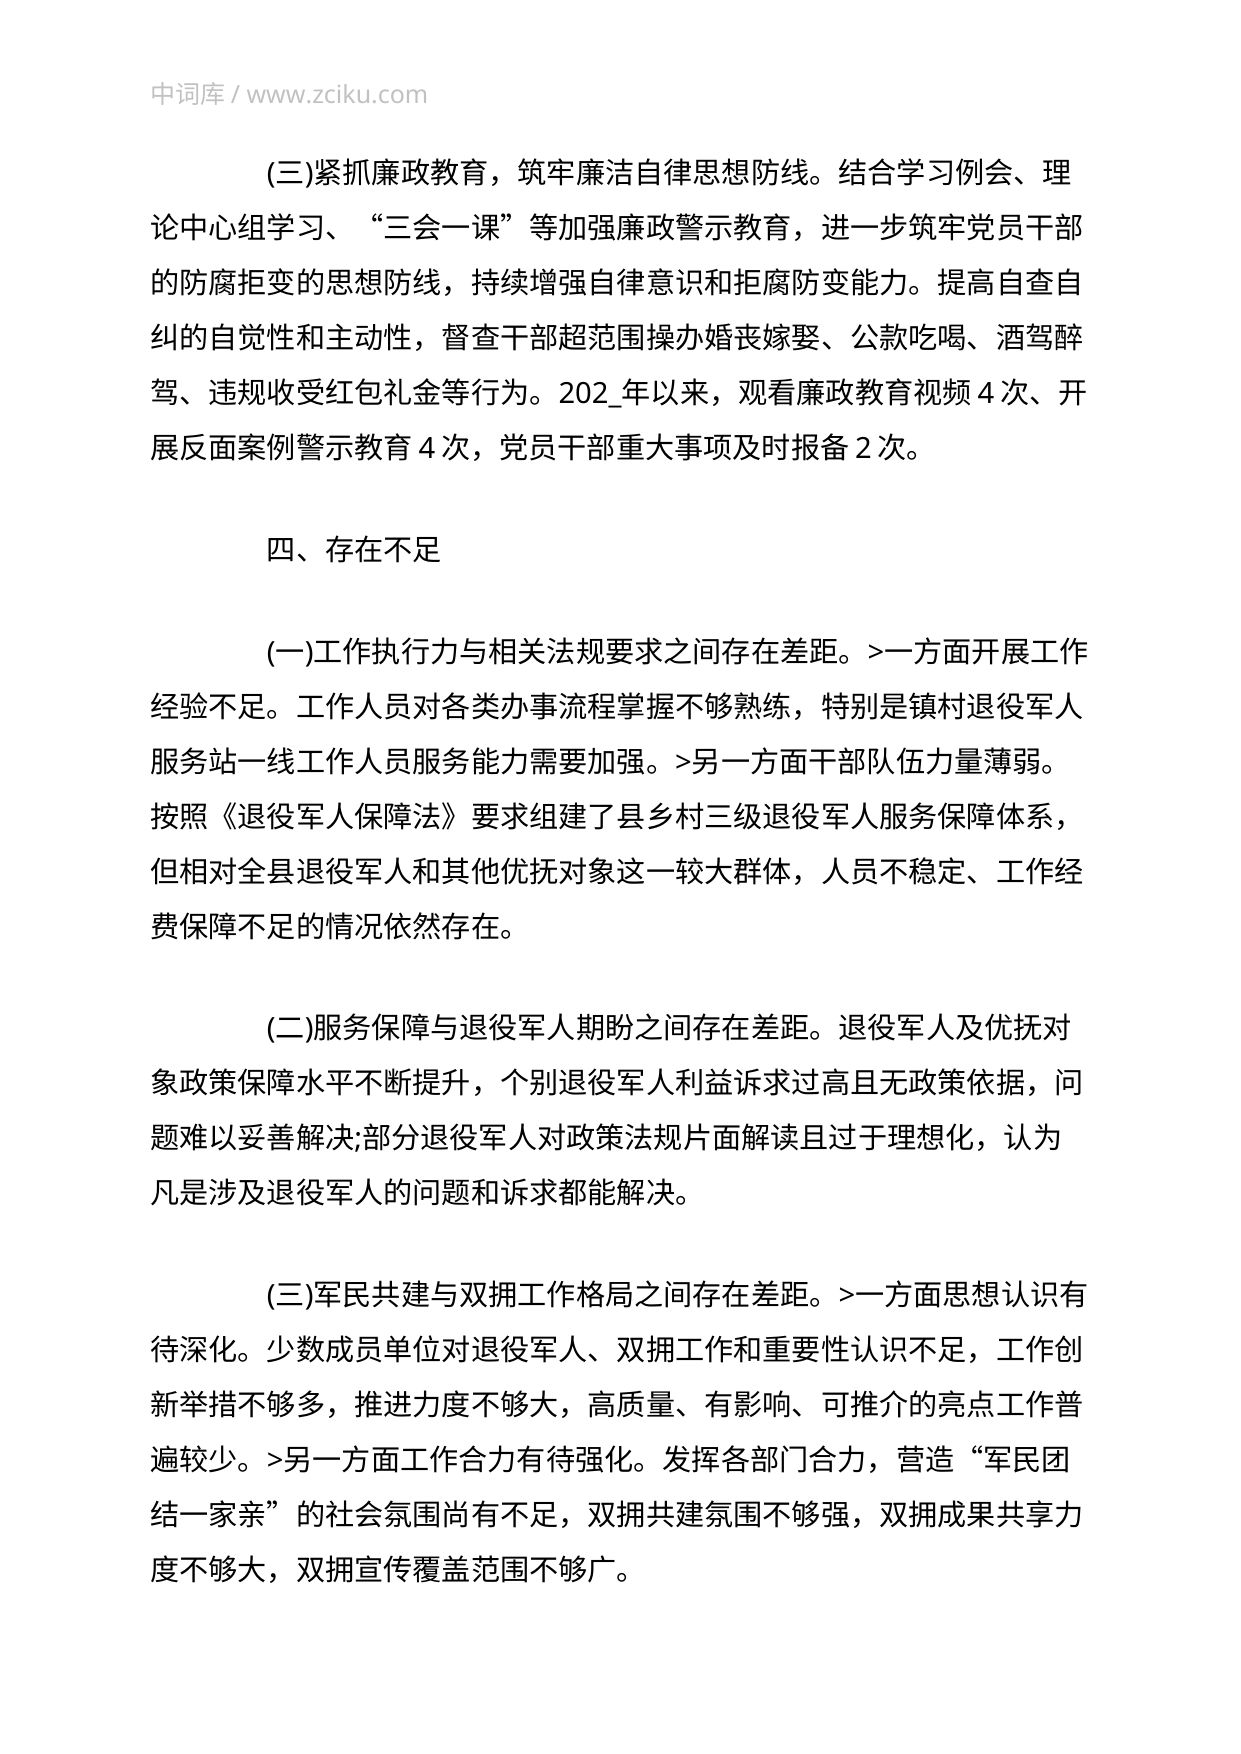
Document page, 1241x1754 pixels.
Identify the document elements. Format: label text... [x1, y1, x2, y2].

text (一)工作执行力与相关法规要求之间存在差距。>一方面开展工作经验不足。工作人员对各类办事流程掌握不够熟练，特别是镇村退役军人服务站一线工作人员服务能力需要加强。>另一方面干部队伍力量薄弱。按照《退役军人保障法》要求组建了县乡村三级退役军人服务保障体系，但相对全县退役军人和其他优抚对象这一较大群体，人员不稳定、工作经费保障不足的情况依然存在。 [150, 628, 1090, 945]
text 四、存在不足 [150, 527, 1090, 569]
text (二)服务保障与退役军人期盼之间存在差距。退役军人及优抚对象政策保障水平不断提升，个别退役军人利益诉求过高且无政策依据，问题难以妥善解决;部分退役军人对政策法规片面解读且过于理想化，认为凡是涉及退役军人的问题和诉求都能解决。 [150, 1005, 1090, 1212]
text (三)紧抓廉政教育，筑牢廉洁自律思想防线。结合学习例会、理论中心组学习、“三会一课”等加强廉政警示教育，进一步筑牢党员干部的防腐拒变的思想防线，持续增强自律意识和拒腐防变能力。提高自查自纠的自觉性和主动性，督查干部超范围操办婚丧嫁娶、公款吃喝、酒驾醉驾、违规收受红包礼金等行为。202_年以来，观看廉政教育视频4次、开展反面案例警示教育4次，党员干部重大事项及时报备2次。 [150, 150, 1090, 467]
text (三)军民共建与双拥工作格局之间存在差距。>一方面思想认识有待深化。少数成员单位对退役军人、双拥工作和重要性认识不足，工作创新举措不够多，推进力度不够大，高质量、有影响、可推介的亮点工作普遍较少。>另一方面工作合力有待强化。发挥各部门合力，营造“军民团结一家亲”的社会氛围尚有不足，双拥共建氛围不够强，双拥成果共享力度不够大，双拥宣传覆盖范围不够广。 [150, 1272, 1090, 1588]
